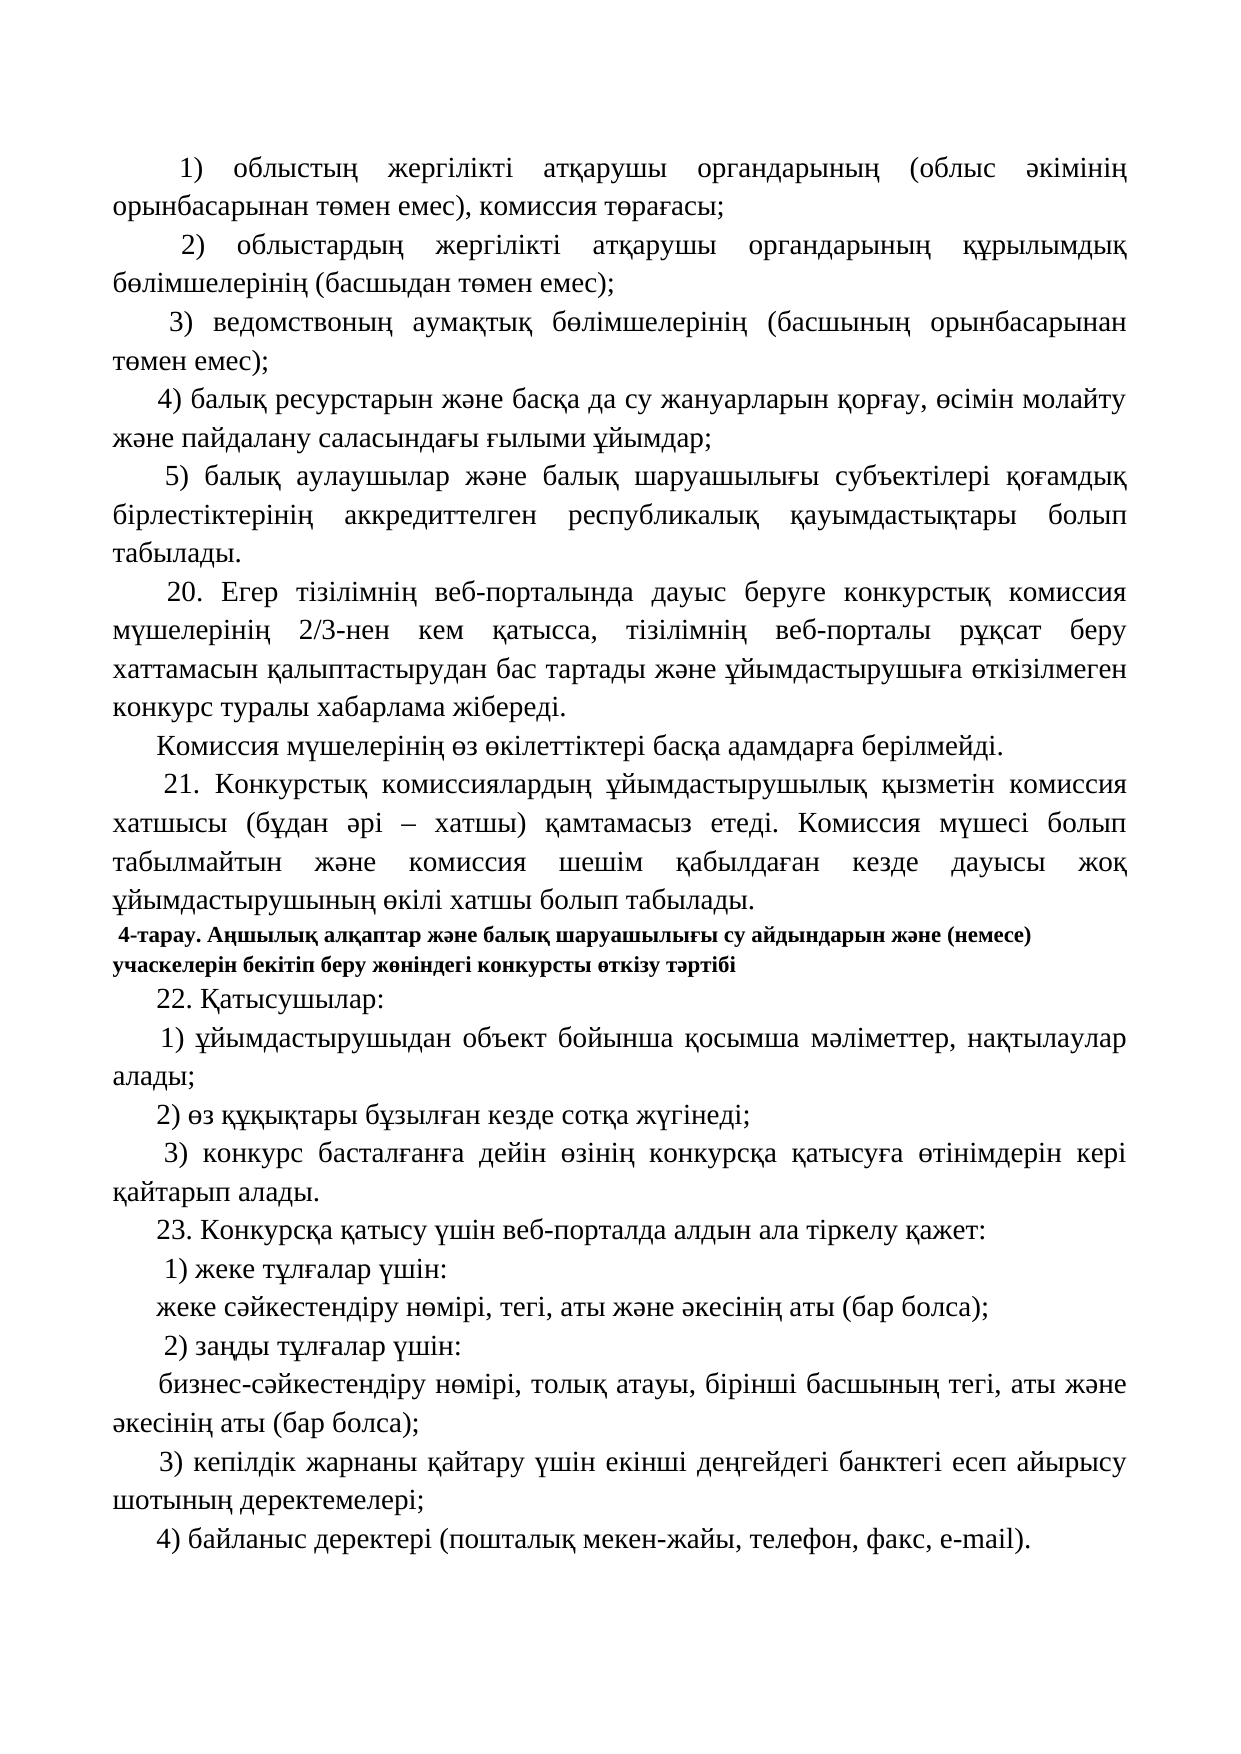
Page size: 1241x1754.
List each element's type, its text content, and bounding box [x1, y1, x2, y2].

text 4) байланыс деректері (пошталық мекен-жайы, телефон, факс, e-mail). [112, 1521, 1128, 1554]
text 23. Конкурсқа қатысу үшін веб-порталда алдын ала тіркелу қажет: [112, 1212, 1128, 1246]
text 3) конкурс басталғанға дейін өзінің конкурсқа қатысуға өтінімдерін кері қайтарып алады. [112, 1135, 1128, 1207]
text 4-тарау. Аңшылық алқаптар және балық шаруашылығы су айдындарын және (немесе) учаскелерін бекітіп беру жөніндегі конкурсты өткізу тәртібі [112, 921, 1128, 977]
text 2) заңды тұлғалар үшін: [112, 1328, 1128, 1362]
text 1) жеке тұлғалар үшін: [112, 1251, 1128, 1284]
text 20. Егер тізілімнің веб-порталында дауыс беруге конкурстық комиссия мүшелерінің 2/3-нен кем қатысса, тізілімнің веб-порталы рұқсат беру хаттамасын қалыптастырудан бас тартады және ұйымдастырушыға өткізілмеген конкурс туралы хабарлама жібереді. [112, 574, 1128, 723]
text бизнес-сәйкестендіру нөмірі, толық атауы, бірінші басшының тегі, аты және әкесінің аты (бар болса); [112, 1367, 1128, 1439]
text 3) ведомствоның аумақтық бөлімшелерінің (басшының орынбасарынан төмен емес); [112, 304, 1128, 376]
text Комиссия мүшелерінің өз өкілеттіктері басқа адамдарға берілмейді. [112, 728, 1128, 762]
text 2) өз құқықтары бұзылған кезде сотқа жүгінеді; [112, 1097, 1128, 1130]
text 3) кепілдік жарнаны қайтару үшін екінші деңгейдегі банктегі есеп айырысу шотының деректемелері; [112, 1444, 1128, 1516]
text жеке сәйкестендіру нөмірі, тегі, аты және әкесінің аты (бар болса); [112, 1289, 1128, 1323]
text 21. Конкурстық комиссиялардың ұйымдастырушылық қызметін комиссия хатшысы (бұдан әрі – хатшы) қамтамасыз етеді. Комиссия мүшесі болып табылмайтын және комиссия шешім қабылдаған кезде дауысы жоқ ұйымдастырушының өкілі хатшы болып табылады. [112, 767, 1128, 916]
text 2) облыстардың жергілікті атқарушы органдарының құрылымдық бөлімшелерінің (басшыдан төмен емес); [112, 227, 1128, 299]
text 4) балық ресурстарын және басқа да су жануарларын қорғау, өсімін молайту және пайдалану саласындағы ғылыми ұйымдар; [112, 381, 1128, 453]
text 22. Қатысушылар: [112, 981, 1128, 1015]
text 1) ұйымдастырушыдан объект бойынша қосымша мәліметтер, нақтылаулар алады; [112, 1020, 1128, 1092]
text 5) балық аулаушылар және балық шаруашылығы субъектілері қоғамдық бірлестіктерінің аккредиттелген республикалық қауымдастықтары болып табылады. [112, 458, 1128, 569]
text 1) облыстың жергілікті атқарушы органдарының (облыс әкімінің орынбасарынан төмен емес), комиссия төрағасы; [112, 150, 1128, 222]
